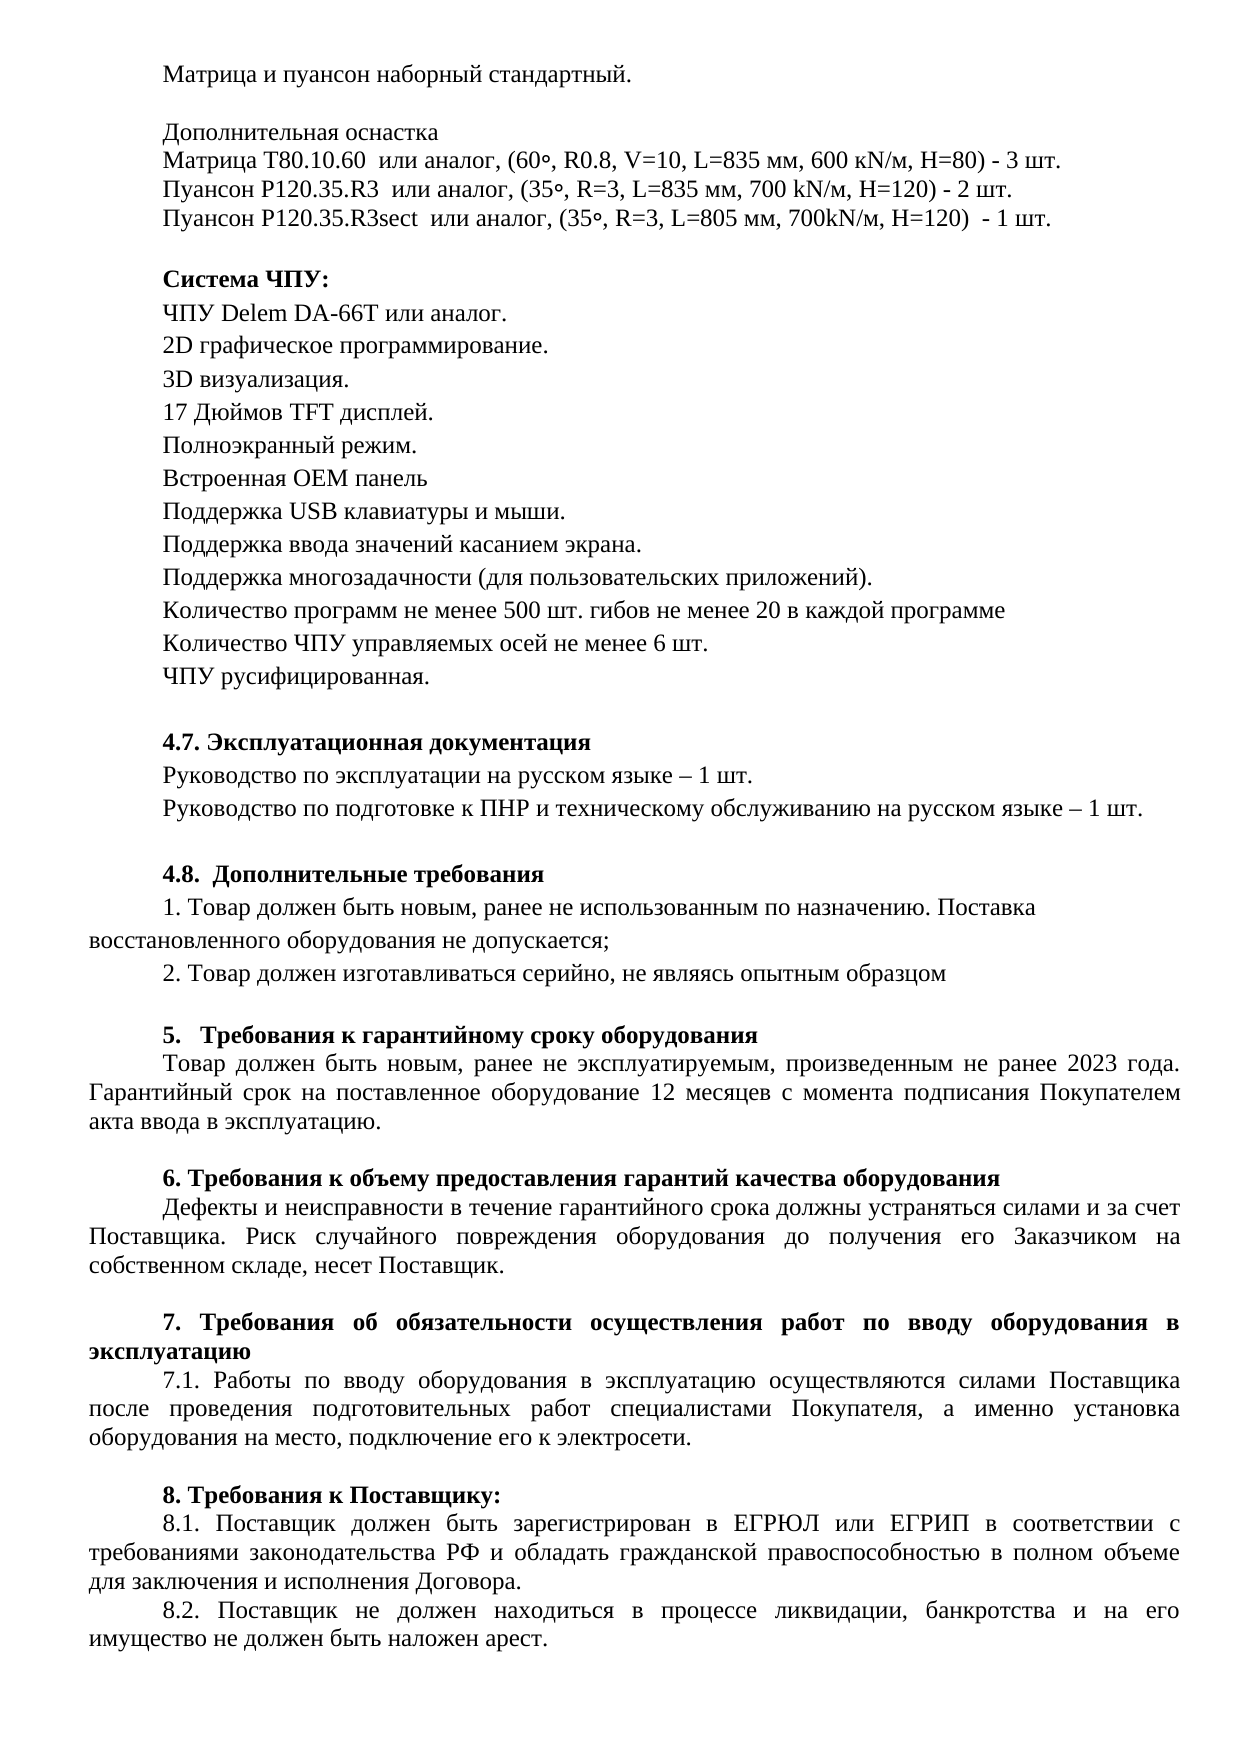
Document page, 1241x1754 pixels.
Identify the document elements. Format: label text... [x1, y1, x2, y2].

text Система ЧПУ: [89, 264, 1181, 293]
text Количество ЧПУ управляемых осей не менее 6 шт. [89, 628, 1181, 657]
text Поддержка ввода значений касанием экрана. [89, 529, 1181, 557]
text 1. Товар должен быть новым, ранее не использованным по назначению. Поставка восстановленного оборудования не допускается; [89, 892, 1181, 954]
text 8.1. Поставщик должен быть зарегистрирован в ЕГРЮЛ или ЕГРИП в соответствии с требованиями законодательства РФ и обладать гражданской правоспособностью в полном объеме для заключения и исполнения Договора. [89, 1508, 1181, 1595]
text Товар должен быть новым, ранее не эксплуатируемым, произведенным не ранее 2023 года. Гарантийный срок на поставленное оборудование 12 месяцев с момента подписания Покупателем акта ввода в эксплуатацию. [89, 1048, 1181, 1135]
text 6. Требования к объему предоставления гарантий качества оборудования [89, 1163, 1181, 1192]
text 8. Требования к Поставщику: [89, 1480, 1181, 1508]
text 5. Требования к гарантийному сроку оборудования [89, 1020, 1181, 1048]
text Поддержка многозадачности (для пользовательских приложений). [89, 562, 1181, 591]
text 7.1. Работы по вводу оборудования в эксплуатацию осуществляются силами Поставщика после проведения подготовительных работ специалистами Покупателя, а именно установка оборудования на место, подключение его к электросети. [89, 1365, 1181, 1451]
text Встроенная OEM панель [89, 463, 1181, 491]
text Пуансон P120.35.R3sect или аналог, (35⸰, R=3, L=805 мм, 700kN/м, H=120) - 1 шт. [89, 203, 1181, 232]
text 4.8. Дополнительные требования [89, 859, 1181, 888]
text 3D визуализация. [89, 364, 1181, 392]
text Количество программ не менее 500 шт. гибов не менее 20 в каждой программе [89, 595, 1181, 623]
text ЧПУ Delem DA-66T или аналог. [89, 298, 1181, 326]
text Дополнительная оснастка [89, 117, 1181, 145]
text Пуансон Р120.35.R3 или аналог, (35⸰, R=3, L=835 мм, 700 kN/м, H=120) - 2 шт. [89, 174, 1181, 203]
text Руководство по подготовке к ПНР и техническому обслуживанию на русском языке – 1 шт. [89, 793, 1181, 822]
text 4.7. Эксплуатационная документация [89, 727, 1181, 756]
text Матрица и пуансон наборный стандартный. [89, 59, 1181, 88]
text 8.2. Поставщик не должен находиться в процессе ликвидации, банкротства и на его имущество не должен быть наложен арест. [89, 1595, 1181, 1652]
text Полноэкранный режим. [89, 430, 1181, 458]
text Матрица Т80.10.60 или аналог, (60⸰, R0.8, V=10, L=835 мм, 600 кN/м, H=80) - 3 шт. [89, 145, 1181, 174]
text Дефекты и неисправности в течение гарантийного срока должны устраняться силами и за счет Поставщика. Риск случайного повреждения оборудования до получения его Заказчиком на собственном складе, несет Поставщик. [89, 1192, 1181, 1278]
text 7. Требования об обязательности осуществления работ по вводу оборудования в эксплуатацию [89, 1307, 1181, 1365]
text 2D графическое программирование. [89, 331, 1181, 359]
text Поддержка USB клавиатуры и мыши. [89, 496, 1181, 524]
text ЧПУ русифицированная. [89, 661, 1181, 689]
text Руководство по эксплуатации на русском языке – 1 шт. [89, 760, 1181, 789]
text 17 Дюймов TFT дисплей. [89, 397, 1181, 425]
text 2. Товар должен изготавливаться серийно, не являясь опытным образцом [89, 958, 1181, 987]
